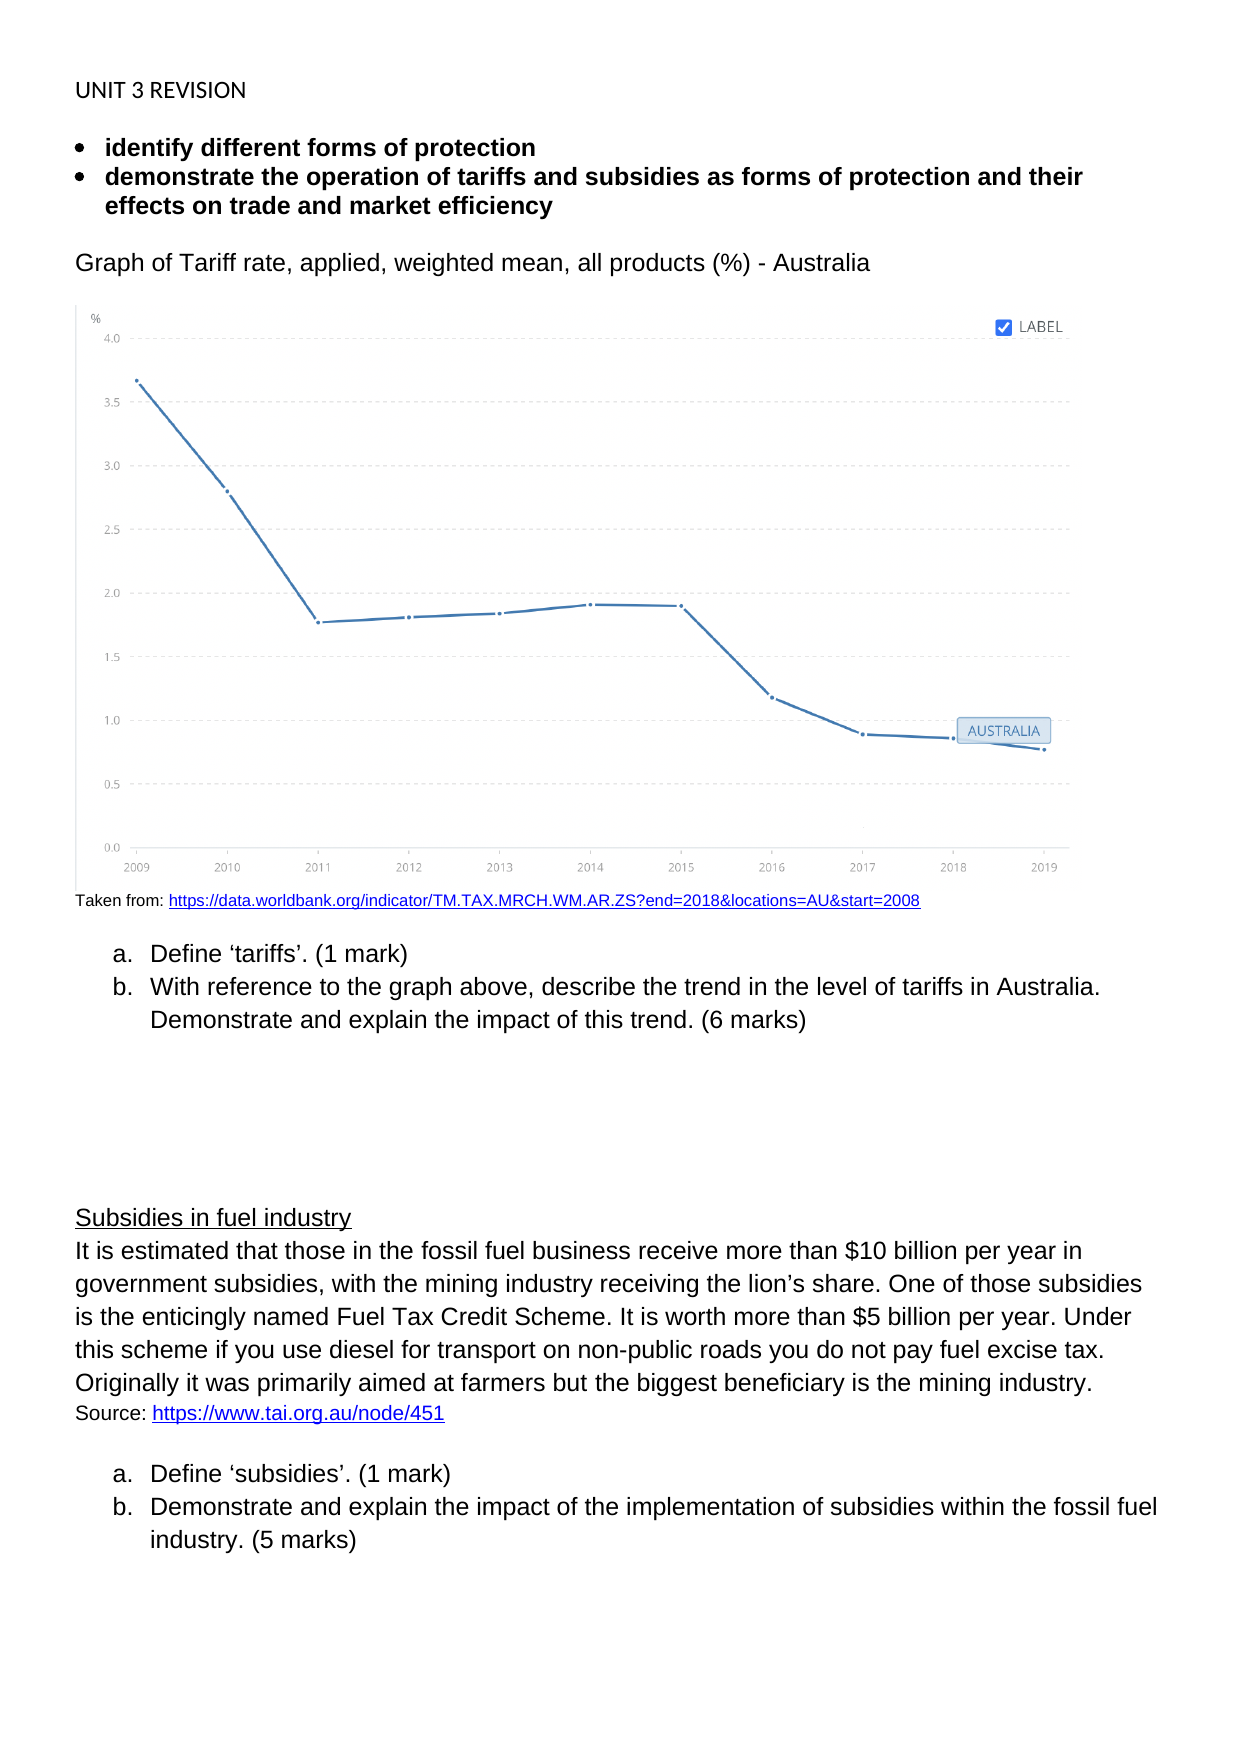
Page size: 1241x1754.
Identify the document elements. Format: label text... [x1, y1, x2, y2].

list demonstrate the operation of tariffs and subsidies as forms of protection and their effects on trade and market efficiency [75, 162, 1165, 219]
list It is estimated that those in the fossil fuel business receive more than $10 billion per year in government subsidies, with the mining industry receiving the lion’s share. One of those subsidies is the enticingly named Fuel Tax Credit Scheme. It is worth more than $5 billion per year. Under this scheme if you use diesel for transport on non-public roads you do not pay fuel excise tax. Originally it was primarily aimed at farmers but the biggest beneficiary is the mining industry. [75, 1236, 1165, 1397]
list Graph of Tariff rate, applied, weighted mean, all products (%) - Australia [75, 248, 1165, 277]
list Source: https://www.tai.org.au/node/451 [75, 1401, 1165, 1425]
list Demonstrate and explain the impact of the implementation of subsidies within the fossil fuel industry. (5 marks) [112, 1492, 1165, 1554]
picture [75, 305, 1082, 891]
list identify different forms of protection [75, 133, 1165, 162]
list Define ‘tariffs’. (1 mark) [112, 939, 1165, 968]
list Subsidies in fuel industry [75, 1203, 1165, 1232]
text Taken from: https://data.worldbank.org/indicator/TM.TAX.MRCH.WM.AR.ZS?end=2018&locations=AU&start=2008 [75, 891, 1165, 910]
list Define ‘subsidies’. (1 mark) [112, 1459, 1165, 1488]
list With reference to the graph above, describe the trend in the level of tariffs in Australia. Demonstrate and explain the impact of this trend. (6 marks) [112, 972, 1165, 1034]
